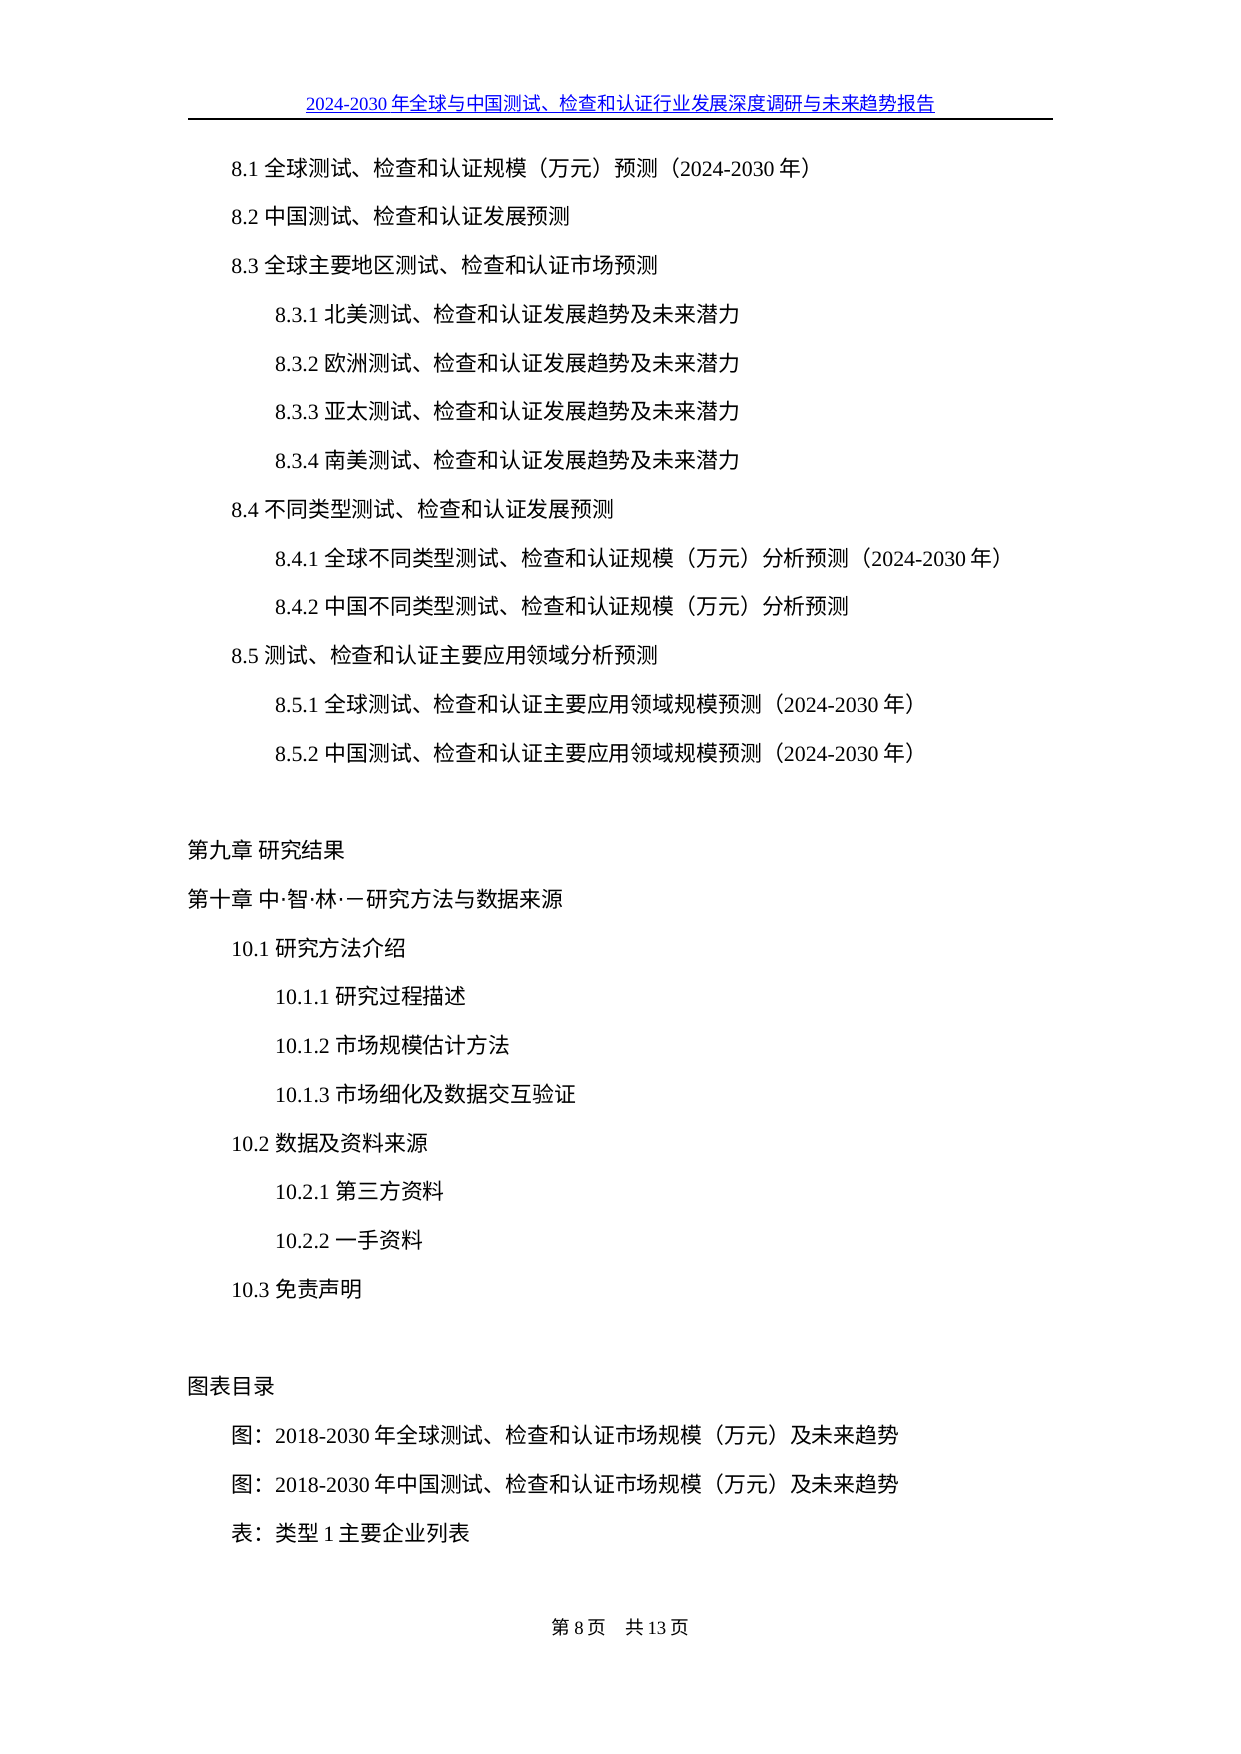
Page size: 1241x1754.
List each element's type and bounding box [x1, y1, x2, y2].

text [187, 150, 1053, 1548]
